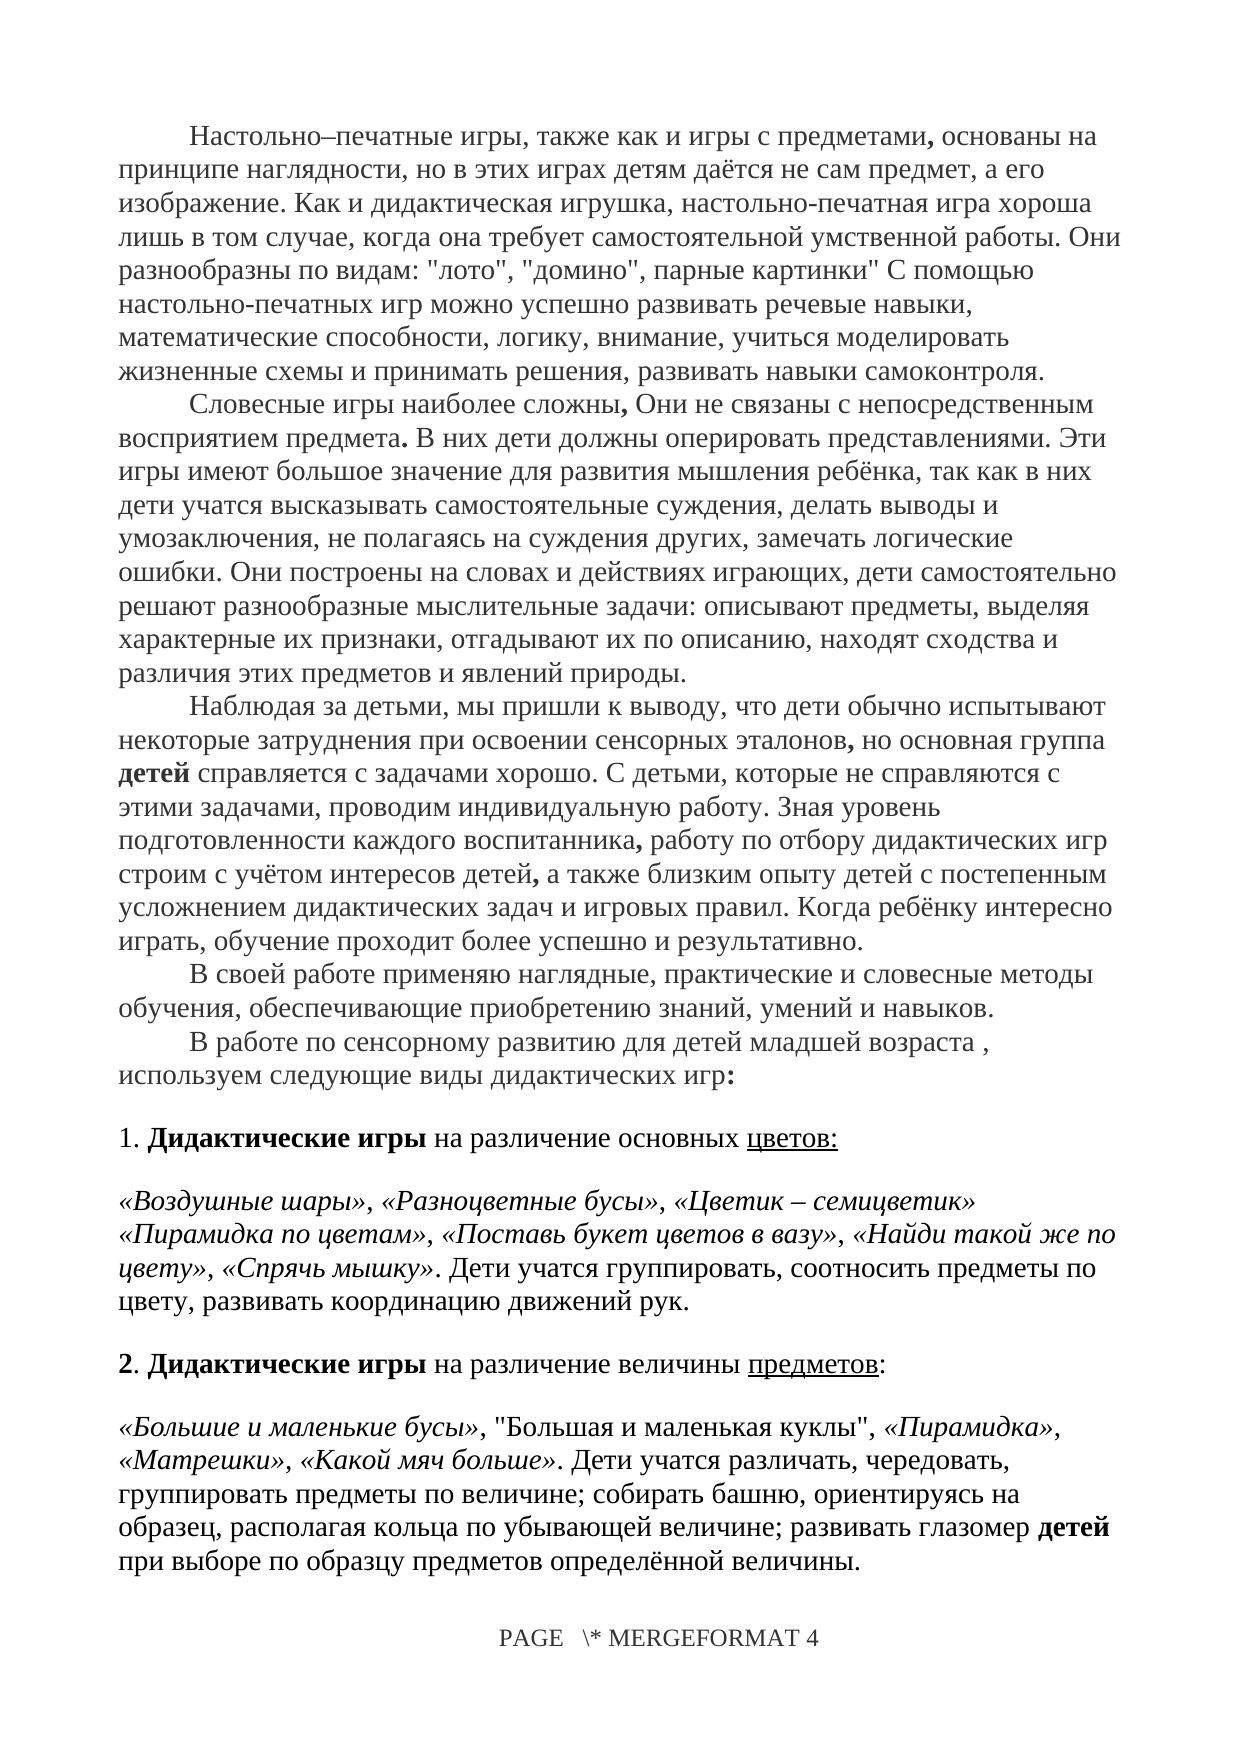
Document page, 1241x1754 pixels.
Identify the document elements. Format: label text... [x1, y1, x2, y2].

text «Воздушные шары», «Разноцветные бусы», «Цветик – семицветик» «Пирамидка по цветам», «Поставь букет цветов в вазу», «Найди такой же по цвету», «Спрячь мышку». Дети учатся группировать, соотносить предметы по цвету, развивать координацию движений рук. [118, 1183, 1122, 1317]
text 1. Дидактические игры на различение основных цветов: [118, 1120, 1122, 1153]
text В своей работе применяю наглядные, практические и словесные методы обучения, обеспечивающие приобретению знаний, умений и навыков. [118, 957, 1122, 1024]
text Настольно–печатные игры, также как и игры с предметами, основаны на принципе наглядности, но в этих играх детям даётся не сам предмет, а его изображение. Как и дидактическая игрушка, настольно-печатная игра хороша лишь в том случае, когда она требует самостоятельной умственной работы. Они разнообразны по видам: "лото", "домино", парные картинки" С помощью настольно-печатных игр можно успешно развивать речевые навыки, математические способности, логику, внимание, учиться моделировать жизненные схемы и принимать решения, развивать навыки самоконтроля. [118, 118, 1122, 386]
text Словесные игры наиболее сложны, Они не связаны с непосредственным восприятием предмета. В них дети должны оперировать представлениями. Эти игры имеют большое значение для развития мышления ребёнка, так как в них дети учатся высказывать самостоятельные суждения, делать выводы и умозаключения, не полагаясь на суждения других, замечать логические ошибки. Они построены на словах и действиях играющих, дети самостоятельно решают разнообразные мыслительные задачи: описывают предметы, выделяя характерные их признаки, отгадывают их по описанию, находят сходства и различия этих предметов и явлений природы. [118, 386, 1122, 688]
text «Большие и маленькие бусы», "Большая и маленькая куклы", «Пирамидка», «Матрешки», «Какой мяч больше». Дети учатся различать, чередовать, группировать предметы по величине; собирать башню, ориентируясь на образец, располагая кольца по убывающей величине; развивать глазомер детей при выборе по образцу предметов определённой величины. [118, 1409, 1122, 1576]
text Наблюдая за детьми, мы пришли к выводу, что дети обычно испытывают некоторые затруднения при освоении сенсорных эталонов, но основная группа детей справляется с задачами хорошо. С детьми, которые не справляются с этими задачами, проводим индивидуальную работу. Зная уровень подготовленности каждого воспитанника, работу по отбору дидактических игр строим с учётом интересов детей, а также близким опыту детей с постепенным усложнением дидактических задач и игровых правил. Когда ребёнку интересно играть, обучение проходит более успешно и результативно. [118, 688, 1122, 957]
text В работе по сенсорному развитию для детей младшей возраста , используем следующие виды дидактических игр: [118, 1024, 1122, 1091]
text 2. Дидактические игры на различение величины предметов: [118, 1346, 1122, 1379]
